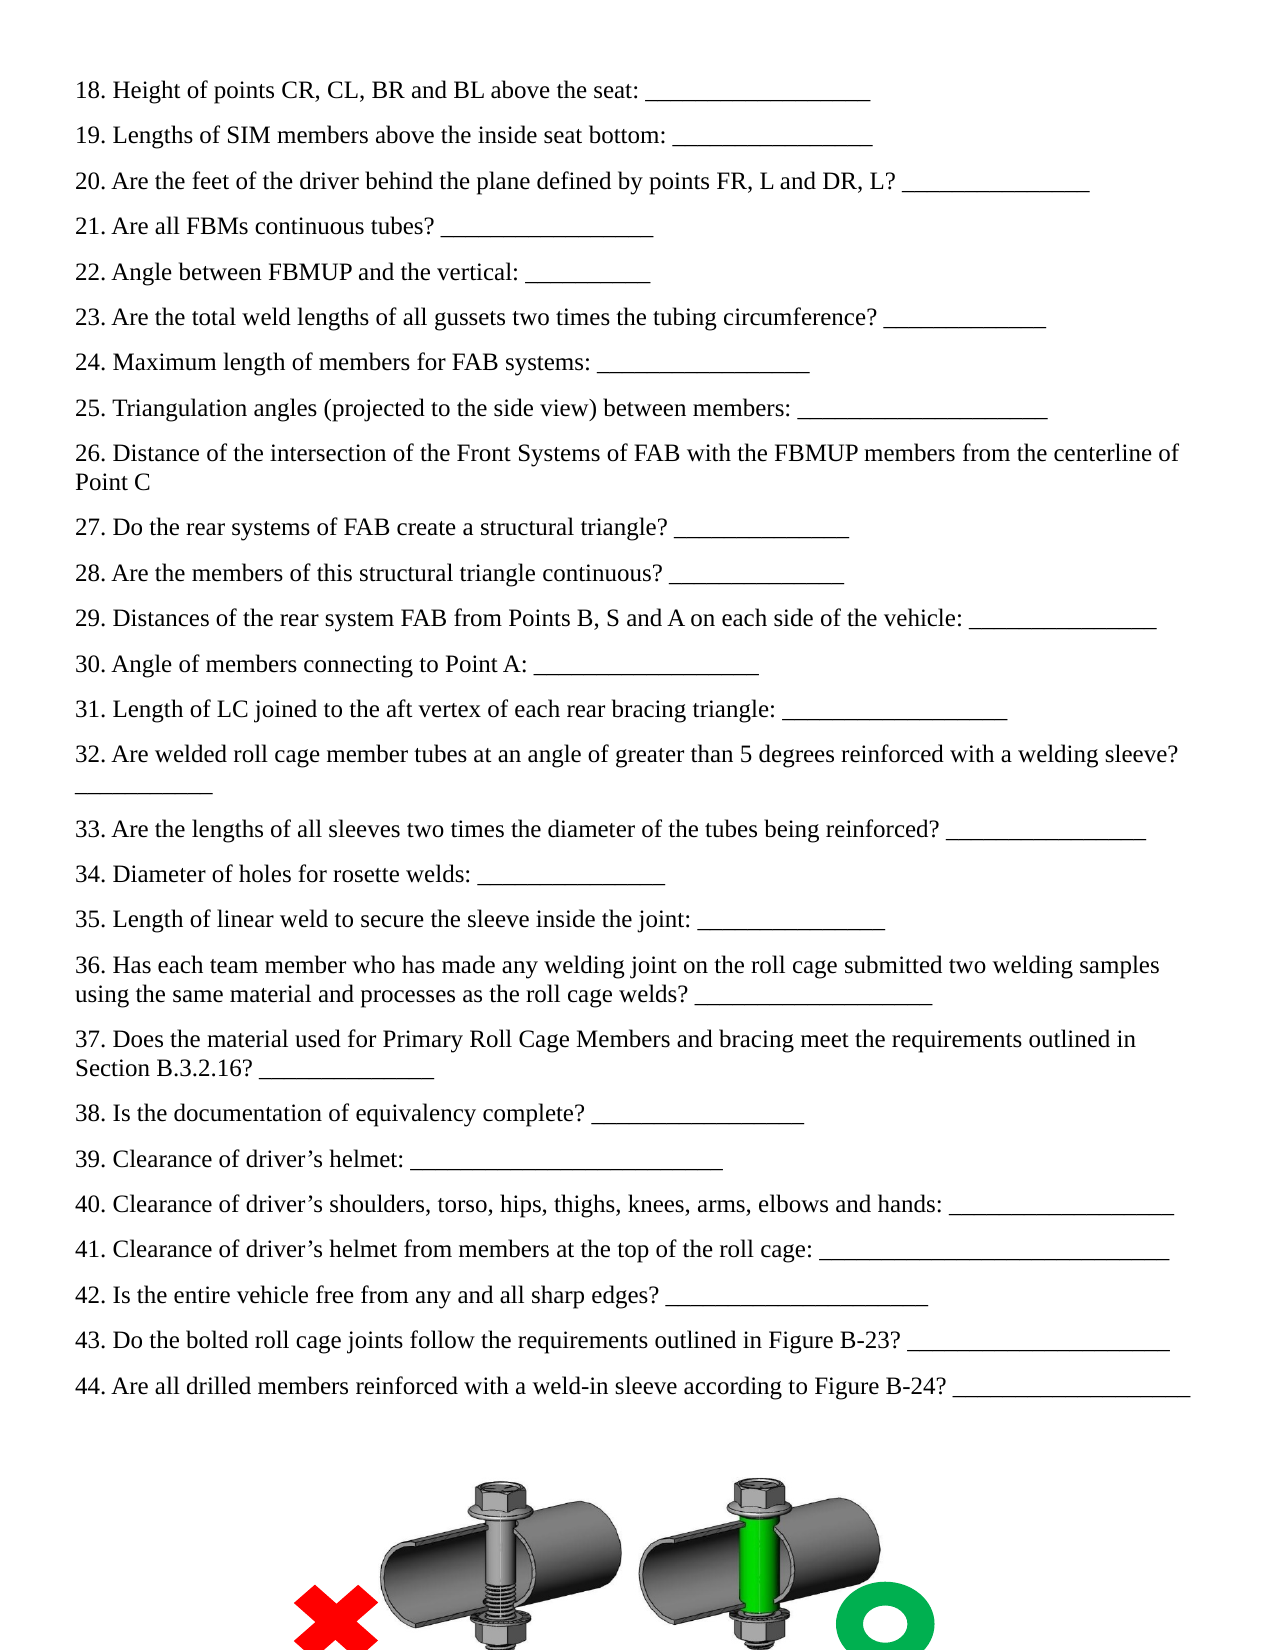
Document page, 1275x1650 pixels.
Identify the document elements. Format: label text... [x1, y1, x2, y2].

text 30. Angle of members connecting to Point A: __________________ [75, 649, 1200, 677]
text 29. Distances of the rear system FAB from Points B, S and A on each side of the vehicle: _______________ [75, 603, 1200, 632]
text 34. Diameter of holes for rosette welds: _______________ [75, 859, 1200, 888]
text 37. Does the material used for Primary Roll Cage Members and bracing meet the requirements outlined in Section B.3.2.16? ______________ [75, 1024, 1200, 1082]
text 27. Do the rear systems of FAB create a structural triangle? ______________ [75, 512, 1200, 541]
text 22. Angle between FBMUP and the vertical: __________ [75, 257, 1200, 285]
text 40. Clearance of driver’s shoulders, torso, hips, thighs, knees, arms, elbows and hands: __________________ [75, 1189, 1200, 1218]
picture [361, 1466, 896, 1650]
picture [864, 1606, 896, 1642]
text 21. Are all FBMs continuous tubes? _________________ [75, 211, 1200, 240]
text 20. Are the feet of the driver behind the plane defined by points FR, L and DR, L? _______________ [75, 166, 1200, 194]
text 18. Height of points CR, CL, BR and BL above the seat: __________________ [75, 75, 1200, 104]
text 44. Are all drilled members reinforced with a weld-in sleeve according to Figure B-24? ___________________ [75, 1371, 1200, 1399]
text 32. Are welded roll cage member tubes at an angle of greater than 5 degrees reinforced with a welding sleeve? ___________ [75, 739, 1200, 797]
text 26. Distance of the intersection of the Front Systems of FAB with the FBMUP members from the centerline of Point C [75, 438, 1200, 496]
text 25. Triangulation angles (projected to the side view) between members: ____________________ [75, 393, 1200, 422]
text 35. Length of linear weld to secure the sleeve inside the joint: _______________ [75, 904, 1200, 933]
text 41. Clearance of driver’s helmet from members at the top of the roll cage: ____________________________ [75, 1234, 1200, 1263]
text 38. Is the documentation of equivalency complete? _________________ [75, 1098, 1200, 1127]
text 19. Lengths of SIM members above the inside seat bottom: ________________ [75, 120, 1200, 149]
text 23. Are the total weld lengths of all gussets two times the tubing circumference? _____________ [75, 302, 1200, 331]
text 31. Length of LC joined to the aft vertex of each rear bracing triangle: __________________ [75, 694, 1200, 723]
text 42. Is the entire vehicle free from any and all sharp edges? _____________________ [75, 1280, 1200, 1309]
text 33. Are the lengths of all sleeves two times the diameter of the tubes being reinforced? ________________ [75, 814, 1200, 842]
text 24. Maximum length of members for FAB systems: _________________ [75, 347, 1200, 376]
text 28. Are the members of this structural triangle continuous? ______________ [75, 558, 1200, 587]
text 36. Has each team member who has made any welding joint on the roll cage submitted two welding samples using the same material and processes as the roll cage welds? ___________________ [75, 950, 1200, 1007]
text 43. Do the bolted roll cage joints follow the requirements outlined in Figure B-23? _____________________ [75, 1325, 1200, 1354]
text 39. Clearance of driver’s helmet: _________________________ [75, 1144, 1200, 1172]
